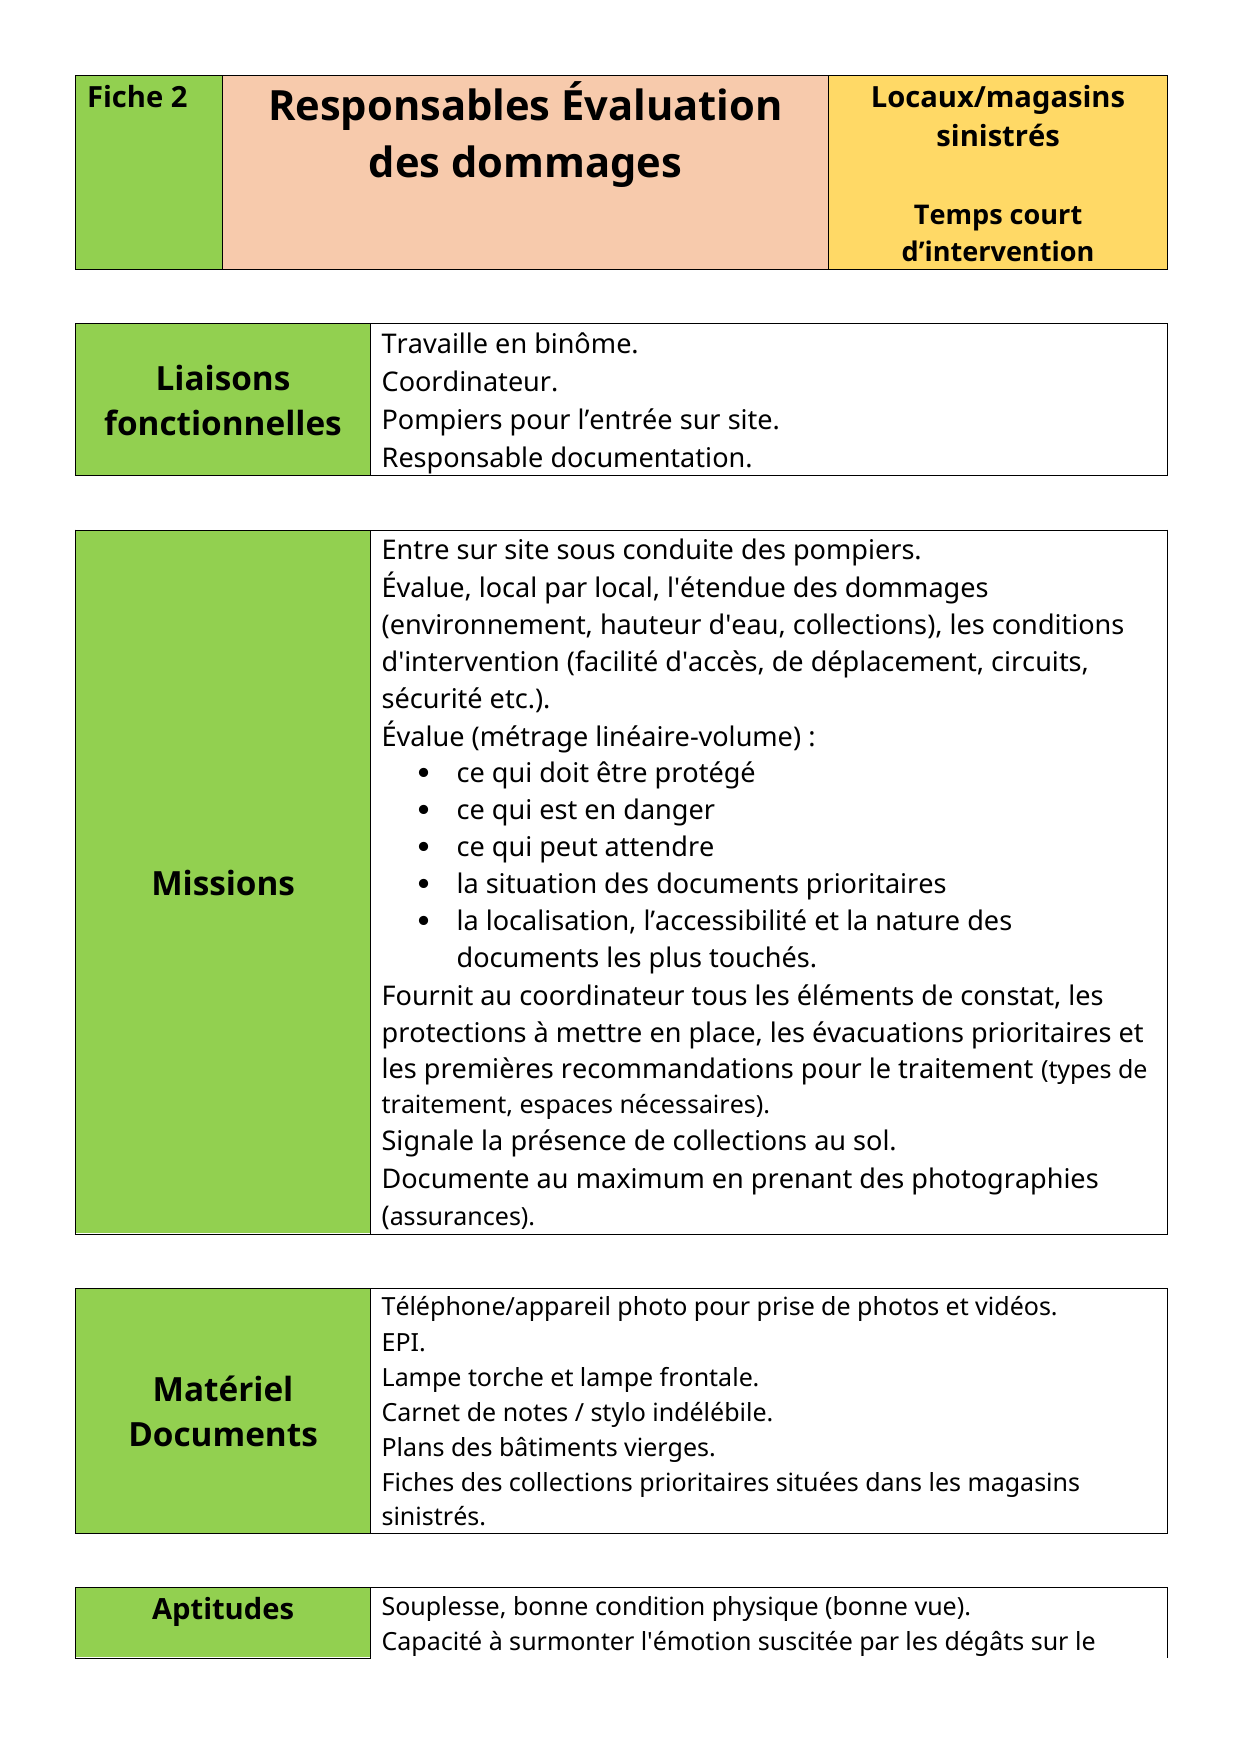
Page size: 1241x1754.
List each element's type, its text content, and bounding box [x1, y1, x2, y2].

table_header Matériel Documents [76, 1289, 370, 1533]
table_cell Carnet de notes / stylo indélébile. [371, 1393, 1167, 1428]
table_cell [371, 1622, 1167, 1657]
table_header Entre sur site sous conduite des pompiers. [371, 531, 1167, 567]
table_cell EPI. [371, 1323, 1167, 1358]
table_cell Fiches des collections prioritaires situées dans les magasins sinistrés. [371, 1464, 1167, 1533]
table_cell Pompiers pour l’entrée sur site. [371, 399, 1167, 437]
table_cell Signale la présence de collections au sol. [371, 1121, 1167, 1159]
table_cell Documente au maximum en prenant des photographies (assurances). [371, 1159, 1167, 1233]
table_header Responsables Évaluation des dommages [223, 76, 828, 269]
table_cell Évalue, local par local, l'étendue des dommages (environnement, hauteur d'eau, collections), les conditions d'intervention (facilité d'accès, de déplacement, circuits, sécurité etc.). [371, 568, 1167, 716]
table_header Travaille en binôme. [371, 324, 1167, 361]
table_cell Responsable documentation. [371, 437, 1167, 475]
table_header Locaux/magasins sinistrés Temps court d’intervention [829, 76, 1167, 269]
table_header Missions [76, 531, 370, 1233]
table_header Fiche 2 [76, 76, 222, 269]
table_header Souplesse, bonne condition physique (bonne vue). [371, 1588, 1167, 1622]
table_header Liaisons fonctionnelles [76, 324, 370, 475]
table_header Aptitudes physique et psychologique [76, 1588, 370, 1657]
table_cell Plans des bâtiments vierges. [371, 1429, 1167, 1463]
table_cell Coordinateur. [371, 361, 1167, 399]
table_cell Évalue (métrage linéaire-volume) : ce qui doit être protégé ce qui est en danger ce qui peut attendre la situation des documents prioritaires la localisation, l’accessibilité et la nature des documents les plus touchés. [371, 716, 1167, 975]
table_cell Fournit au coordinateur tous les éléments de constat, les protections à mettre en place, les évacuations prioritaires et les premières recommandations pour le traitement (types de traitement, espaces nécessaires). [371, 975, 1167, 1121]
table_header Téléphone/appareil photo pour prise de photos et vidéos. [371, 1289, 1167, 1323]
table_cell Lampe torche et lampe frontale. [371, 1358, 1167, 1393]
